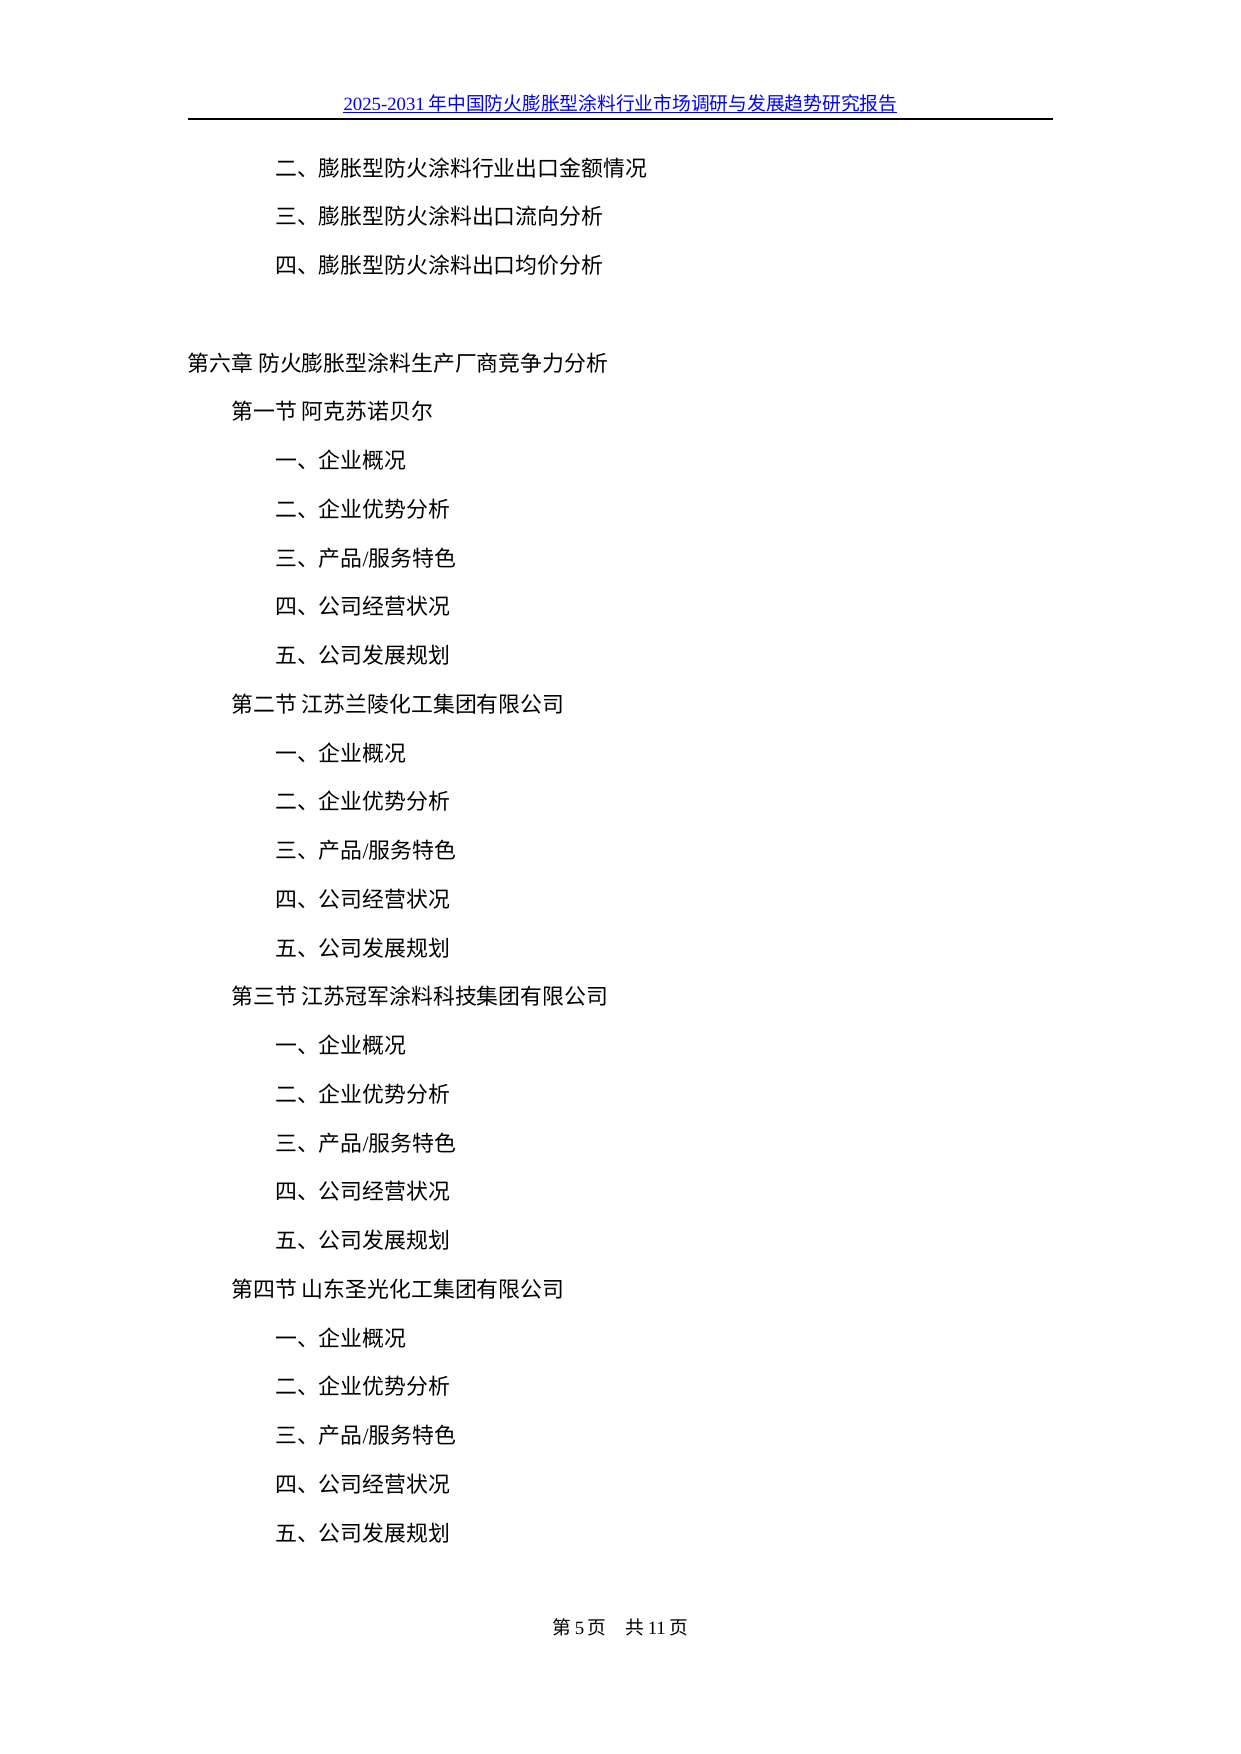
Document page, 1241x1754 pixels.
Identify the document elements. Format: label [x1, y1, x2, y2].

text [187, 150, 1053, 1548]
